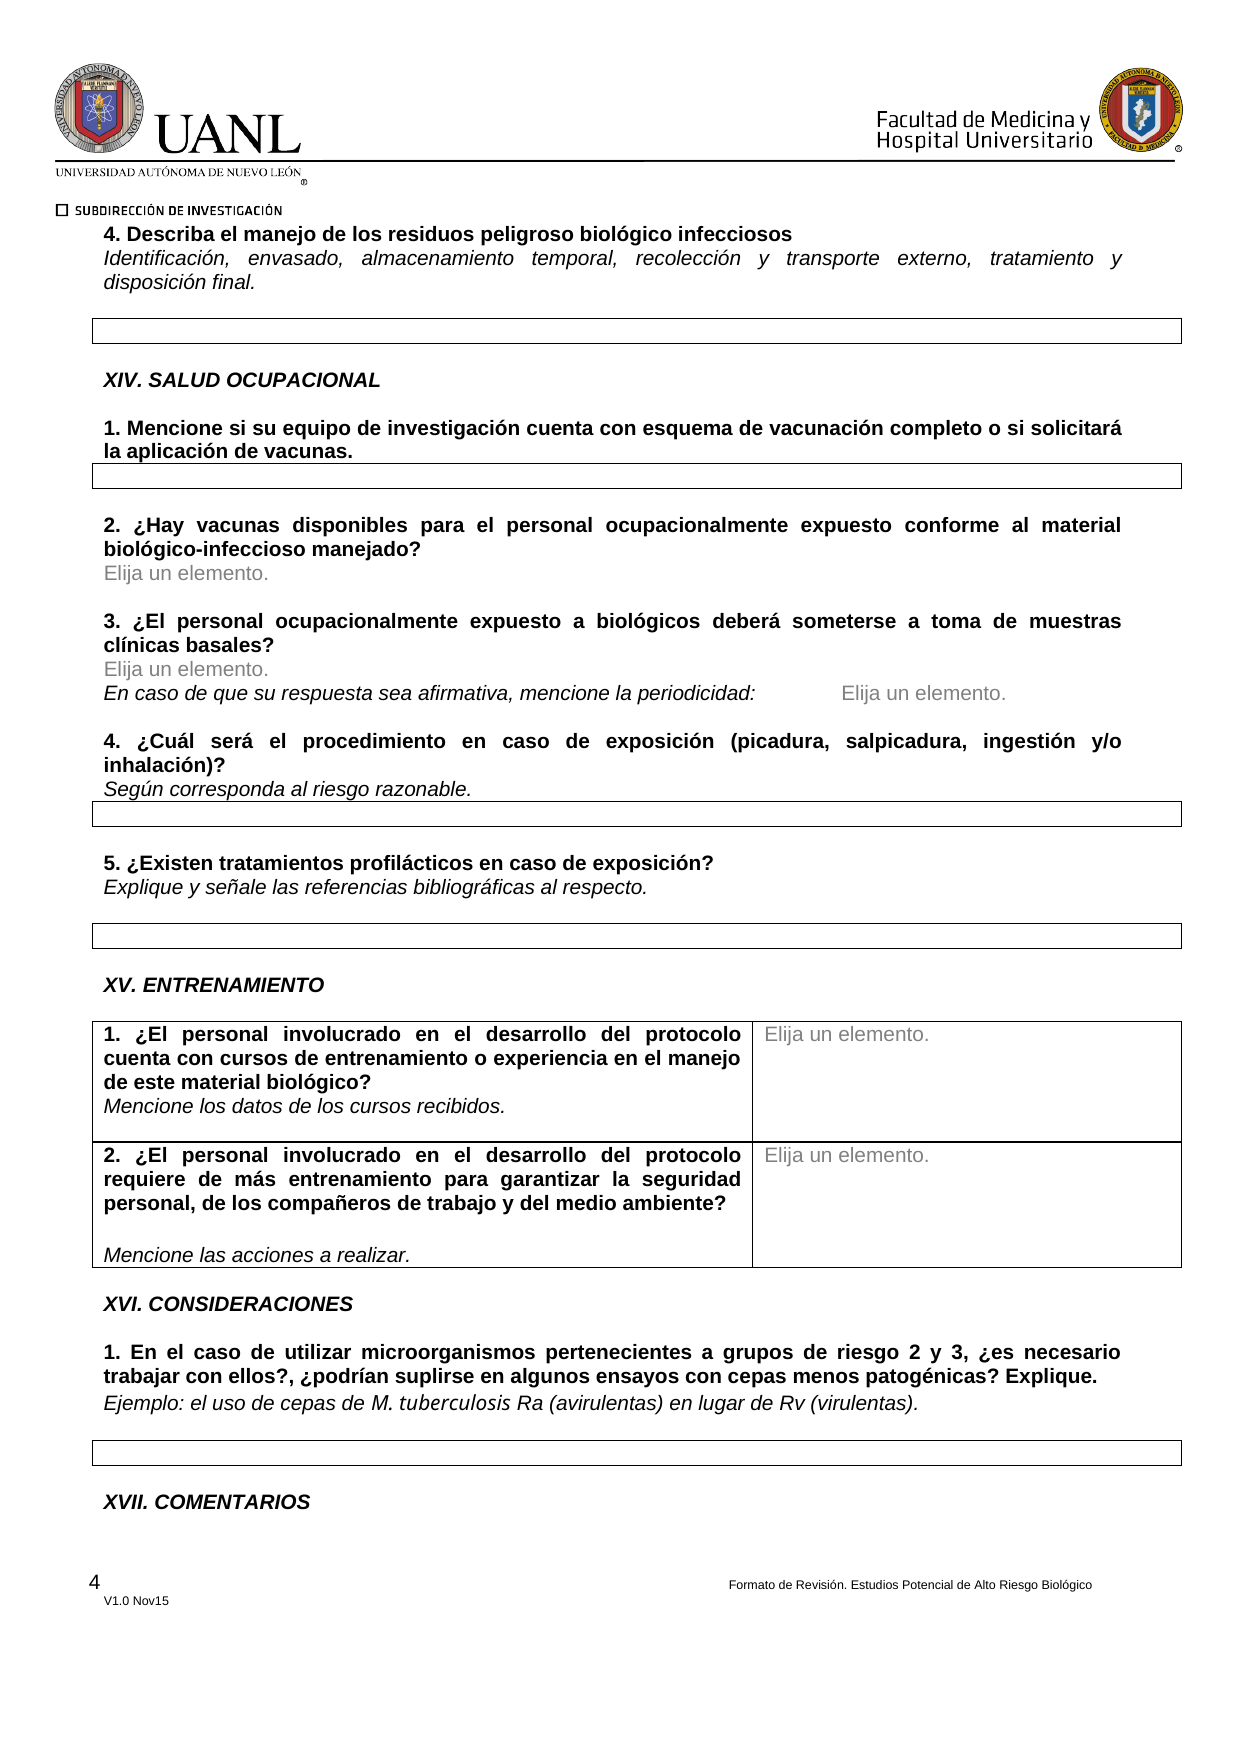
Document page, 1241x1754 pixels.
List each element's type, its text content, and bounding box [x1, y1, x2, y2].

text 4. ¿Cuál será el procedimiento en caso de exposición (picadura, salpicadura, ingestión y/o inhalación)? [103, 729, 1123, 777]
table_header [93, 1441, 1181, 1465]
text 1. Mencione si su equipo de investigación cuenta con esquema de vacunación completo o si solicitará la aplicación de vacunas. [103, 415, 1123, 463]
text 4. Describa el manejo de los residuos peligroso biológico infecciosos [103, 222, 1123, 246]
text XVI. CONSIDERACIONES [103, 1292, 1123, 1316]
table_header 1. ¿El personal involucrado en el desarrollo del protocolo cuenta con cursos de entrenamiento o experiencia en el manejo de este material biológico? Mencione los datos de los cursos recibidos. [93, 1022, 752, 1141]
picture [46, 53, 1198, 226]
table_header [753, 1022, 1181, 1141]
text 5. ¿Existen tratamientos profilácticos en caso de exposición? [103, 851, 1123, 875]
text XVII. COMENTARIOS [103, 1490, 1123, 1514]
text 3. ¿El personal ocupacionalmente expuesto a biológicos deberá someterse a toma de muestras clínicas basales? [103, 609, 1123, 681]
table_header [93, 464, 1181, 488]
table_cell [753, 1143, 1181, 1267]
table_header [93, 924, 1181, 948]
text Identificación, envasado, almacenamiento temporal, recolección y transporte externo, tratamiento y disposición final. [103, 246, 1123, 293]
table_header [93, 319, 1181, 342]
table_cell 2. ¿El personal involucrado en el desarrollo del protocolo requiere de más entrenamiento para garantizar la seguridad personal, de los compañeros de trabajo y del medio ambiente? Mencione las acciones a realizar. [93, 1143, 752, 1267]
text Ejemplo: el uso de cepas de M. tuberculosis Ra (avirulentas) en lugar de Rv (virulentas). [103, 1388, 1123, 1416]
text 1. En el caso de utilizar microorganismos pertenecientes a grupos de riesgo 2 y 3, ¿es necesario trabajar con ellos?, ¿podrían suplirse en algunos ensayos con cepas menos patogénicas? Explique. [103, 1340, 1123, 1388]
text XIV. SALUD OCUPACIONAL [103, 367, 1123, 391]
text Explique y señale las referencias bibliográficas al respecto. [103, 875, 1123, 899]
table_header [93, 802, 1181, 826]
text En caso de que su respuesta sea afirmativa, mencione la periodicidad: [103, 681, 1123, 705]
text 2. ¿Hay vacunas disponibles para el personal ocupacionalmente expuesto conforme al material biológico-infeccioso manejado? [103, 513, 1123, 585]
text Según corresponda al riesgo razonable. [103, 777, 1123, 801]
text XV. ENTRENAMIENTO [103, 973, 1123, 997]
